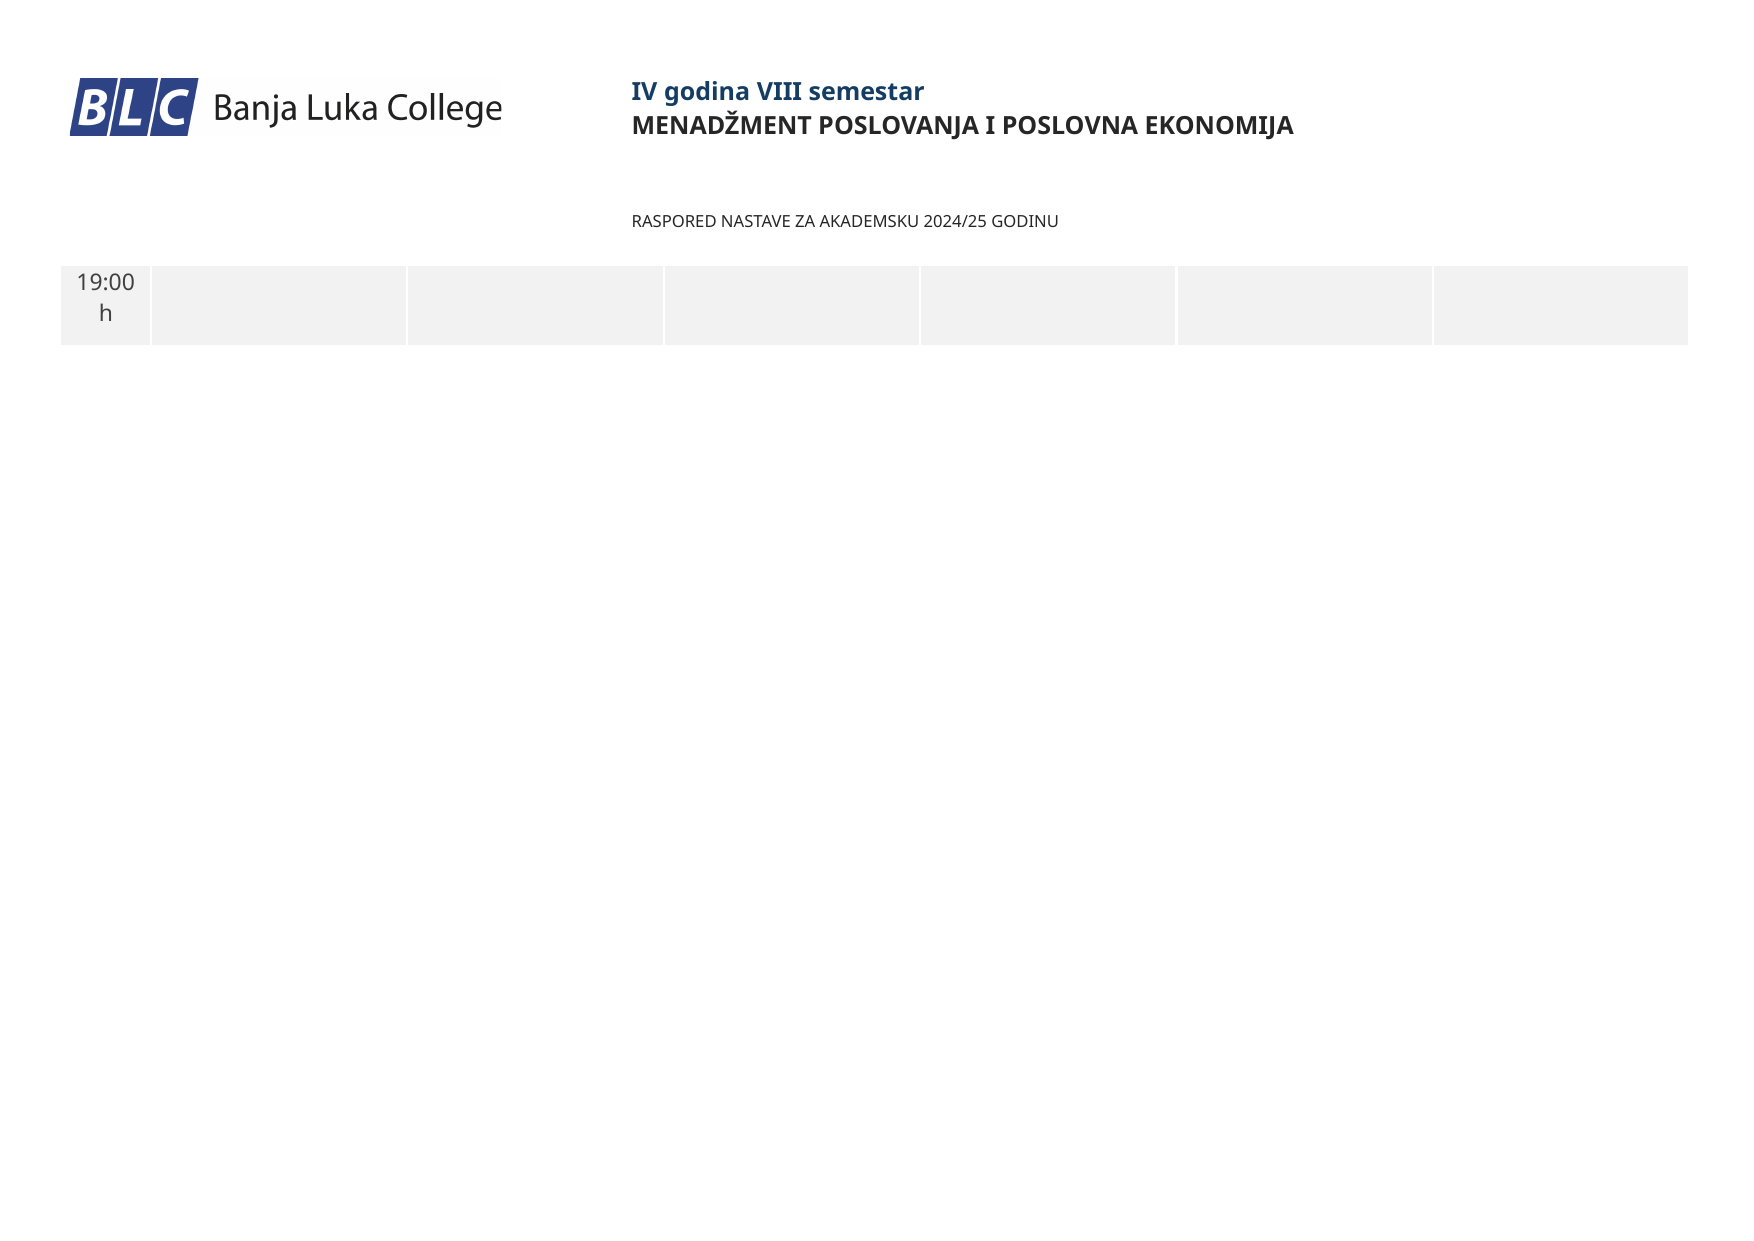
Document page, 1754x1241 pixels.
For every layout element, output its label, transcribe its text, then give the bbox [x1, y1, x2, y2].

table_cell 19:00h [61, 266, 150, 345]
table_cell [1178, 266, 1432, 345]
table_cell [1434, 266, 1688, 345]
table_cell [921, 266, 1175, 345]
table_cell [665, 266, 919, 345]
table_cell [408, 266, 663, 345]
table_cell [152, 266, 406, 345]
picture [69, 78, 502, 136]
